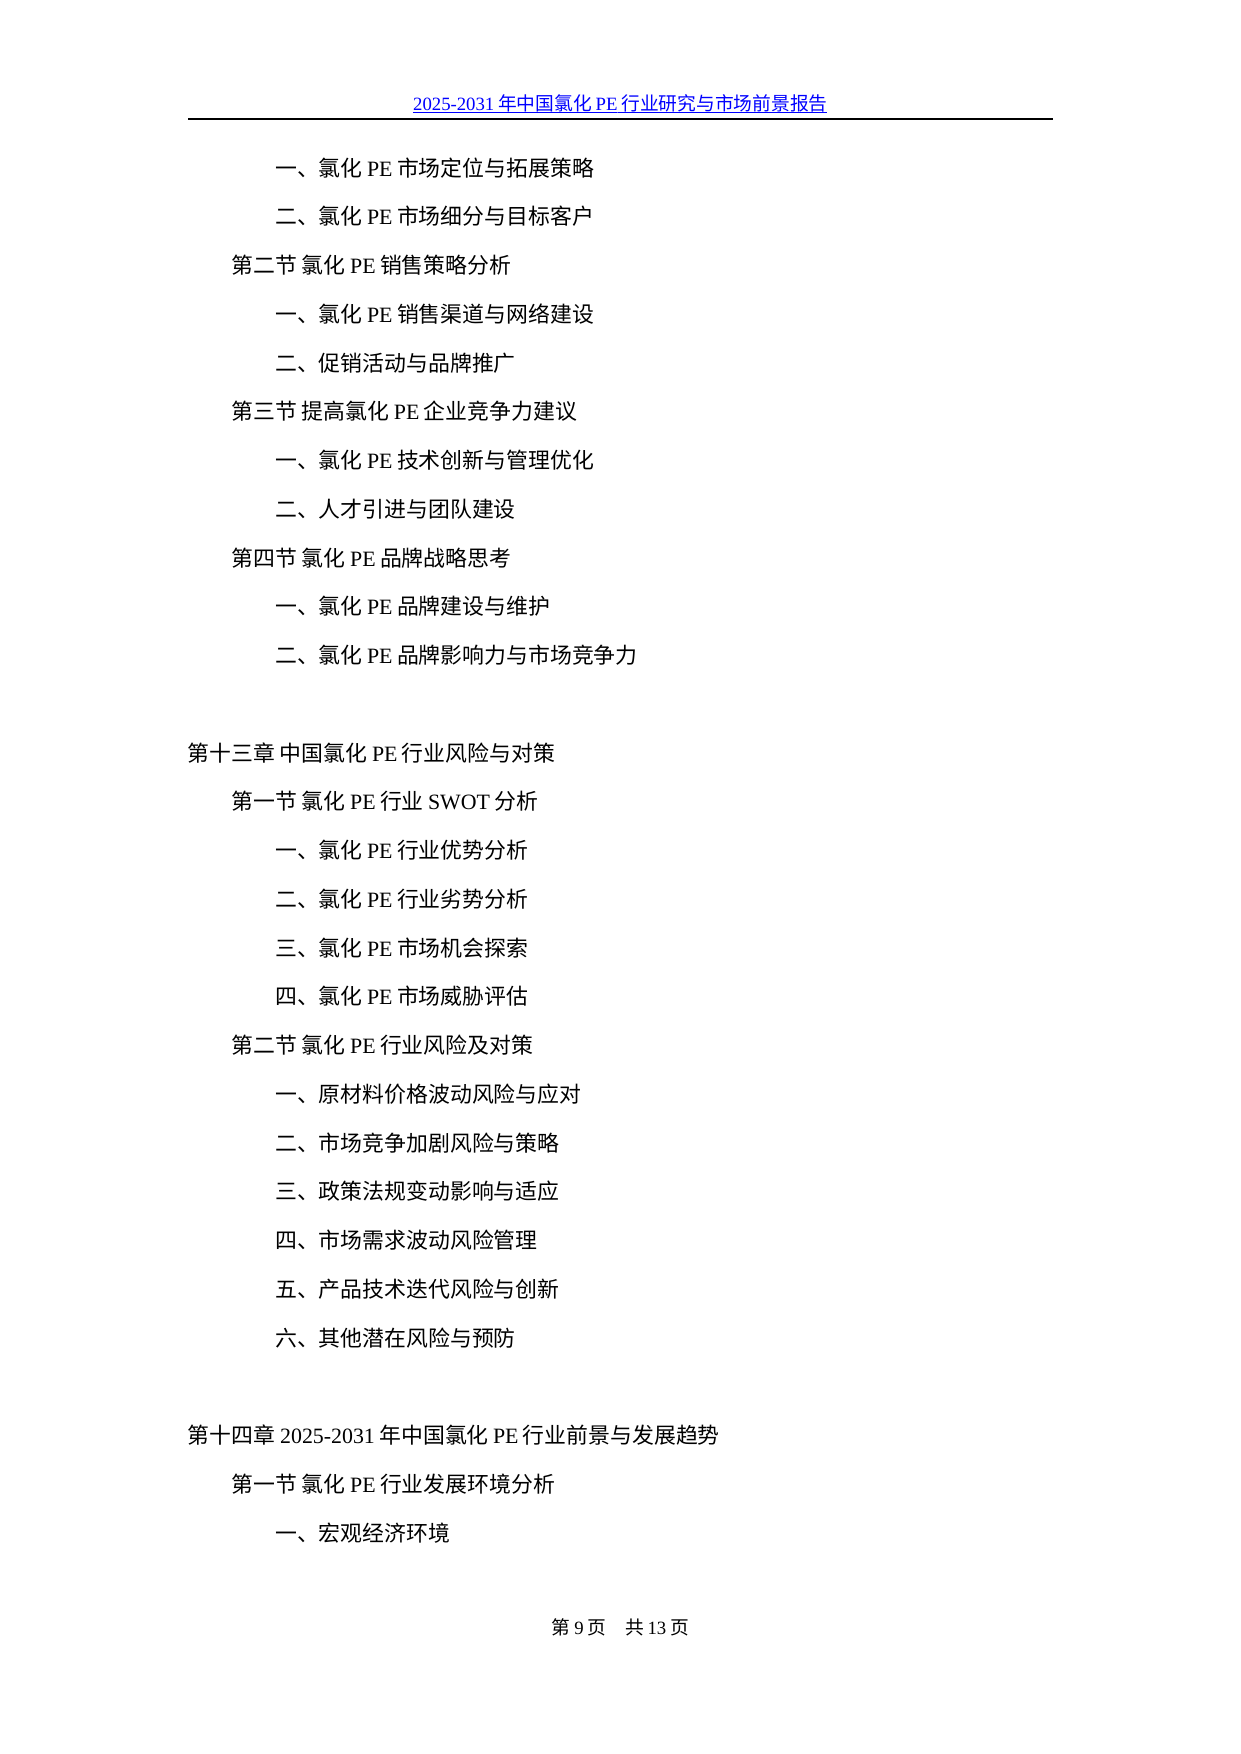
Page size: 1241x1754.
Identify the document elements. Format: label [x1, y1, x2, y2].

text [187, 150, 1053, 1548]
